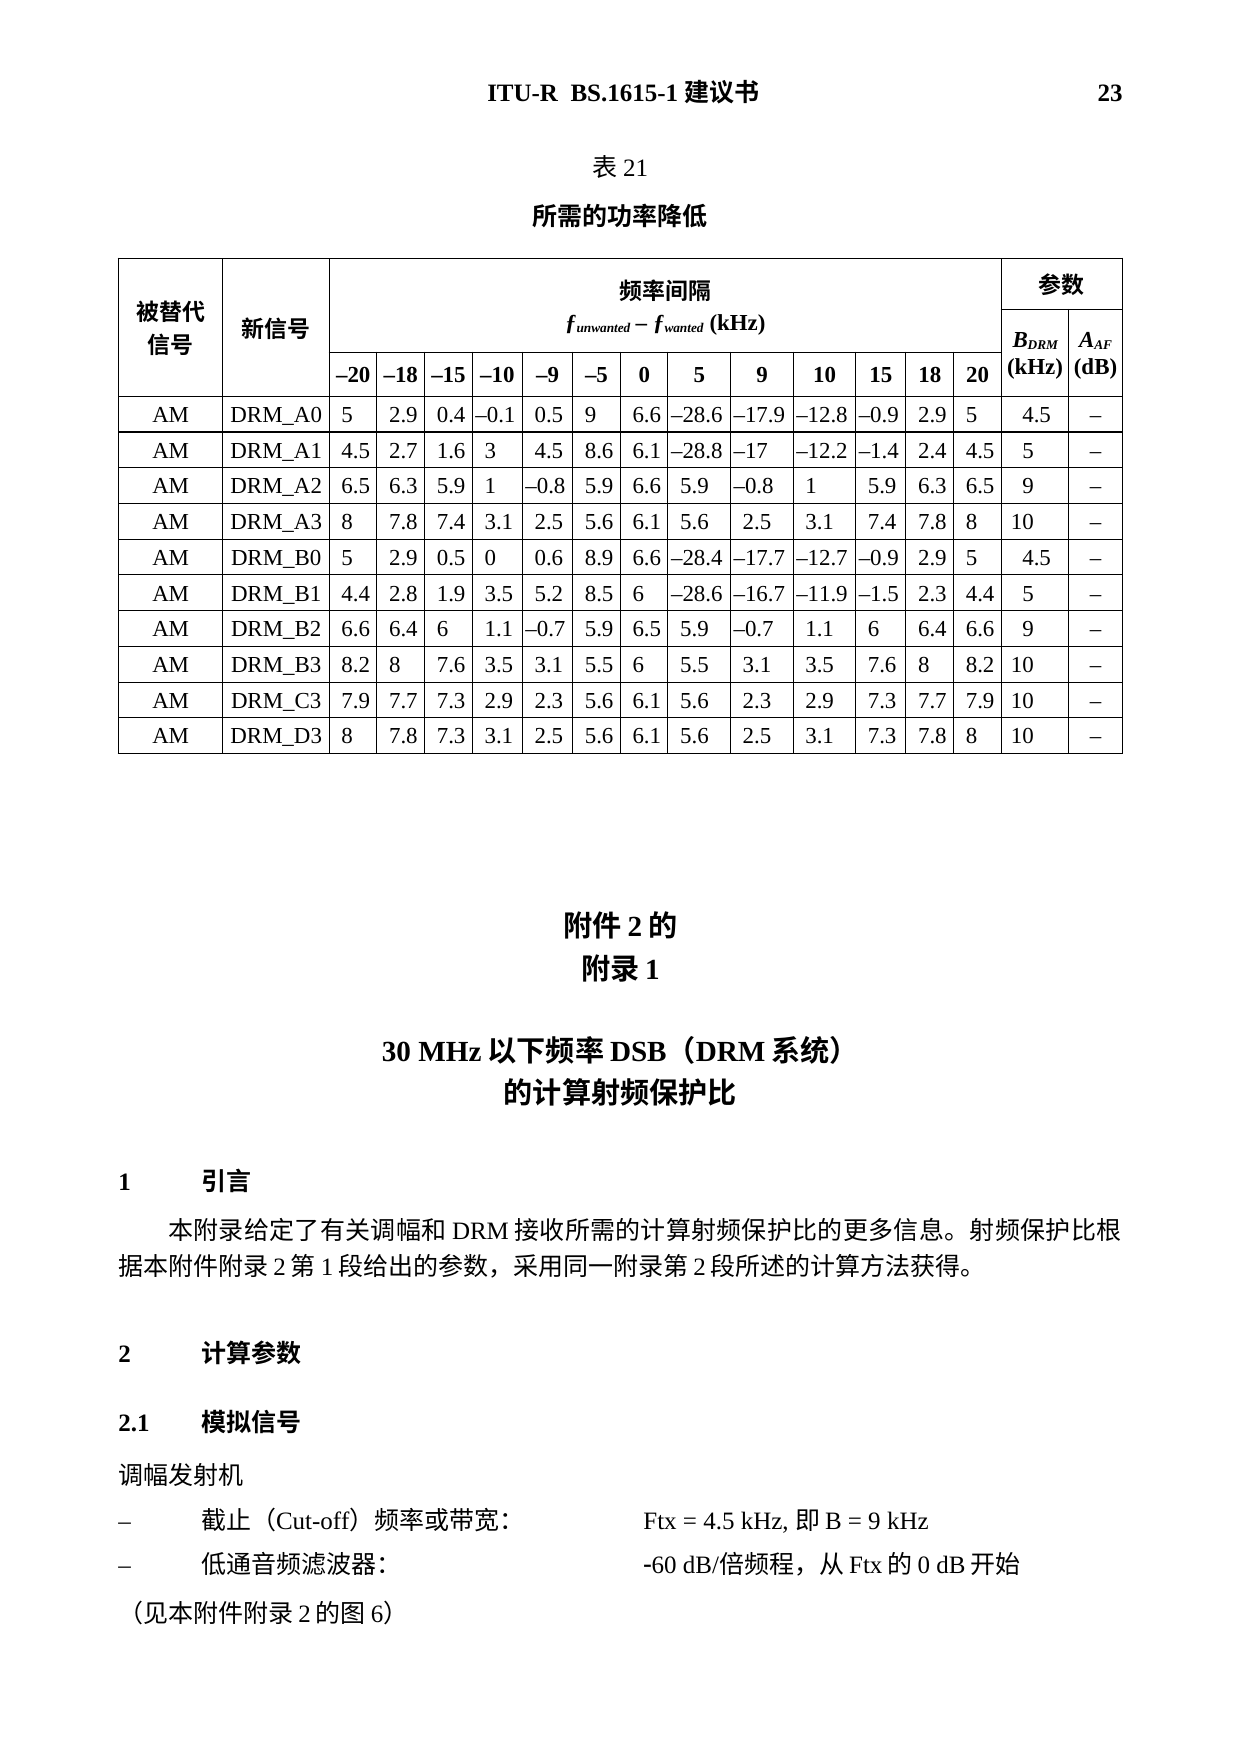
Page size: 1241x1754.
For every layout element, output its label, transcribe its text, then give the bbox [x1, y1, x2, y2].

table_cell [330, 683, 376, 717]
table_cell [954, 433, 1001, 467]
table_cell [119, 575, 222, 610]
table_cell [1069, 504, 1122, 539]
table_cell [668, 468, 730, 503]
table_cell –20 [330, 353, 376, 396]
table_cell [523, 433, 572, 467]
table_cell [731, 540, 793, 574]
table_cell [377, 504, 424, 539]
table_header 被替代 信号 [119, 259, 222, 396]
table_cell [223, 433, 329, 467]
table_cell –15 [425, 353, 472, 396]
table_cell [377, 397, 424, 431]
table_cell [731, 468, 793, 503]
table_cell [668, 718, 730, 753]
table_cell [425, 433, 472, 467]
text （见本附件附录2的图6） [118, 1593, 1122, 1630]
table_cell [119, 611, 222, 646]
subtitle 1 引言 [118, 1162, 1122, 1198]
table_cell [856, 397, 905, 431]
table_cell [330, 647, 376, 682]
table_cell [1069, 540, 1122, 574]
subtitle 2.1 模拟信号 [118, 1403, 1122, 1439]
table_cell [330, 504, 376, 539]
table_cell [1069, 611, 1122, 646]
table_cell –9 [523, 353, 572, 396]
subtitle 调幅发射机 [118, 1456, 1122, 1492]
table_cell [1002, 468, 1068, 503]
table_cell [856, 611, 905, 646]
table_cell –18 [377, 353, 424, 396]
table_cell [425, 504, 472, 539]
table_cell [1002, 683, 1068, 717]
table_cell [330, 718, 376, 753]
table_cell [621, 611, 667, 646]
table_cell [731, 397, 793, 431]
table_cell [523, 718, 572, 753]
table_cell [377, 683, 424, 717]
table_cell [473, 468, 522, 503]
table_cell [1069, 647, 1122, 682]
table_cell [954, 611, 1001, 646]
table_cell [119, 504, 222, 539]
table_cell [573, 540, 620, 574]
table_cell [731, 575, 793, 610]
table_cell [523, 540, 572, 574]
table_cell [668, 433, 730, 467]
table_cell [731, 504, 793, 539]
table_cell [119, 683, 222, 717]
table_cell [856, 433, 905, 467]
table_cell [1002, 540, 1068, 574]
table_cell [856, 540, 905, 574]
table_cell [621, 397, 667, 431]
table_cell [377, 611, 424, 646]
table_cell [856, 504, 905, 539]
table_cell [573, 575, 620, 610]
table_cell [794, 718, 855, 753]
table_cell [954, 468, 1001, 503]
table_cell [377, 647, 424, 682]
table_header 新信号 [223, 259, 329, 396]
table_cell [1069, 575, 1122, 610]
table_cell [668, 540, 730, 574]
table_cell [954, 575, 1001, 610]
table_cell –10 [473, 353, 522, 396]
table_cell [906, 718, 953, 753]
table_cell 15 [856, 353, 905, 396]
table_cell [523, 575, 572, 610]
table_cell DRM_A0 [223, 397, 329, 431]
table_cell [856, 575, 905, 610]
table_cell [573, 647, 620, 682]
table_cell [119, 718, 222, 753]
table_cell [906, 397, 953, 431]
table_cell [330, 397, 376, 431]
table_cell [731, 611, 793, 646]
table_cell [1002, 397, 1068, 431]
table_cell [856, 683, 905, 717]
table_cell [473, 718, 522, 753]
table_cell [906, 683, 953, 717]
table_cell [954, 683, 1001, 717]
text – 截止（Cut-off）频率或带宽： Ftx = 4.5 kHz, 即B = 9 kHz [118, 1500, 1122, 1536]
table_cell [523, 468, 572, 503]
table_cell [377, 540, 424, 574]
table_cell 5 [668, 353, 730, 396]
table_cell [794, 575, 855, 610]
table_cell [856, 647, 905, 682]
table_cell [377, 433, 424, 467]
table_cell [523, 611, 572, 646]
table_cell 18 [906, 353, 953, 396]
title 所需的功率降低 [118, 196, 1122, 233]
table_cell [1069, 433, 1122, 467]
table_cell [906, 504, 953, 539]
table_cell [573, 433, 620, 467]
text 表 21 [118, 148, 1122, 184]
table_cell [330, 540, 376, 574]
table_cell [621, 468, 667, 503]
table_header 频率间隔 ƒunwanted – ƒwanted (kHz) [330, 259, 1001, 352]
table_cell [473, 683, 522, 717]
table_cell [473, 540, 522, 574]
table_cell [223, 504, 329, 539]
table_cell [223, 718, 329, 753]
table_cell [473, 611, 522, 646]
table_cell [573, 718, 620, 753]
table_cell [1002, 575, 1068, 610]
table_header 参数 [1002, 259, 1122, 309]
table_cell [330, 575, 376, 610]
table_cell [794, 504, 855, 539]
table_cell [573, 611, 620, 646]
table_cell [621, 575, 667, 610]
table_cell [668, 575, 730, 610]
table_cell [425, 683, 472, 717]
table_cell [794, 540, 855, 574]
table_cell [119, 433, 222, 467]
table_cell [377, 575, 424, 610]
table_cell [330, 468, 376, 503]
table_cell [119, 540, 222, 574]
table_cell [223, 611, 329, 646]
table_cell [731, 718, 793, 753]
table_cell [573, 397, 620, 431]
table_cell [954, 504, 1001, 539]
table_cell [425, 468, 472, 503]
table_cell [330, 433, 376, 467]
table_cell 10 [794, 353, 855, 396]
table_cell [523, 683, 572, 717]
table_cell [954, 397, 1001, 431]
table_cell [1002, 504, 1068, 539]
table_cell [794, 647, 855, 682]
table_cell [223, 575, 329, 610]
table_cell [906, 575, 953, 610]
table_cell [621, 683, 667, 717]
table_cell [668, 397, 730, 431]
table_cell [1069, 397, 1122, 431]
text – 低通音频滤波器： 60 dB/倍频程，从Ftx的0 dB开始 [118, 1545, 1122, 1581]
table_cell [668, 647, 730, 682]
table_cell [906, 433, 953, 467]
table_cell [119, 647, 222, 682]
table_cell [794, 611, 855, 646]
table_cell 9 [731, 353, 793, 396]
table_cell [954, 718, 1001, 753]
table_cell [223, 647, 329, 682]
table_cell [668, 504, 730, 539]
table_cell 0 [621, 353, 667, 396]
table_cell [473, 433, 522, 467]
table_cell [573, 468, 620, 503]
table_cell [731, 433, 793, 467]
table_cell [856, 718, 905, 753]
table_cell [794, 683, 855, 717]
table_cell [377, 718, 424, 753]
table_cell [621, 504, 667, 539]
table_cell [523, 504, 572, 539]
table_cell AAF (dB) [1069, 310, 1122, 396]
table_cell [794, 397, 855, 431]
subtitle 2 计算参数 [118, 1333, 1122, 1369]
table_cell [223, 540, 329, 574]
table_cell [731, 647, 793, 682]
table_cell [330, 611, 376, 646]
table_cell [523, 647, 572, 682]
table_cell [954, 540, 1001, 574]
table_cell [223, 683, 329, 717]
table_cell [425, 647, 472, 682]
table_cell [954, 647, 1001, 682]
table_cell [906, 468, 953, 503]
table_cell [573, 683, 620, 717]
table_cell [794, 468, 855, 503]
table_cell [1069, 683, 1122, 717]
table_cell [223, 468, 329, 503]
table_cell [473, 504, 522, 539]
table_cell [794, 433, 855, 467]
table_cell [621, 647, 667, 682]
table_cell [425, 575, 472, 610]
table_cell BDRM (kHz) [1002, 310, 1068, 396]
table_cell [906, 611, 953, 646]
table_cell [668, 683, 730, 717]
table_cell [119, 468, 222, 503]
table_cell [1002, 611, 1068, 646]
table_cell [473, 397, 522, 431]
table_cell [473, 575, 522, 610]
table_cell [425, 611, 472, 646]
table_cell AM [119, 397, 222, 431]
table_cell 20 [954, 353, 1001, 396]
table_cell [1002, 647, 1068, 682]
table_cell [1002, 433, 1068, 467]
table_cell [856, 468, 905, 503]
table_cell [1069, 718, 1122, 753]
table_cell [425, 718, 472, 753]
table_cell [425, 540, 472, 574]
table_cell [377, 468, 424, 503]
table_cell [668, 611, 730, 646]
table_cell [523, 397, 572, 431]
title 附件2的 附录1 30 MHz以下频率DSB（DRM系统） 的计算射频保护比 [118, 869, 1122, 1112]
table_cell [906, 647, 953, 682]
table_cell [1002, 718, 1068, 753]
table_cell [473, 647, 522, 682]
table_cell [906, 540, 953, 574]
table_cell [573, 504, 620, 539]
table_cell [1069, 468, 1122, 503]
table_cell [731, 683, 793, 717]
table_cell –5 [573, 353, 620, 396]
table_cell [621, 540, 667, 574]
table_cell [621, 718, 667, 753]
text 本附录给定了有关调幅和DRM接收所需的计算射频保护比的更多信息。射频保护比根据本附件附录2第1段给出的参数，采用同一附录第2段所述的计算方法获得。 [118, 1211, 1122, 1283]
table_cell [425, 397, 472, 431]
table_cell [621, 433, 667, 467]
